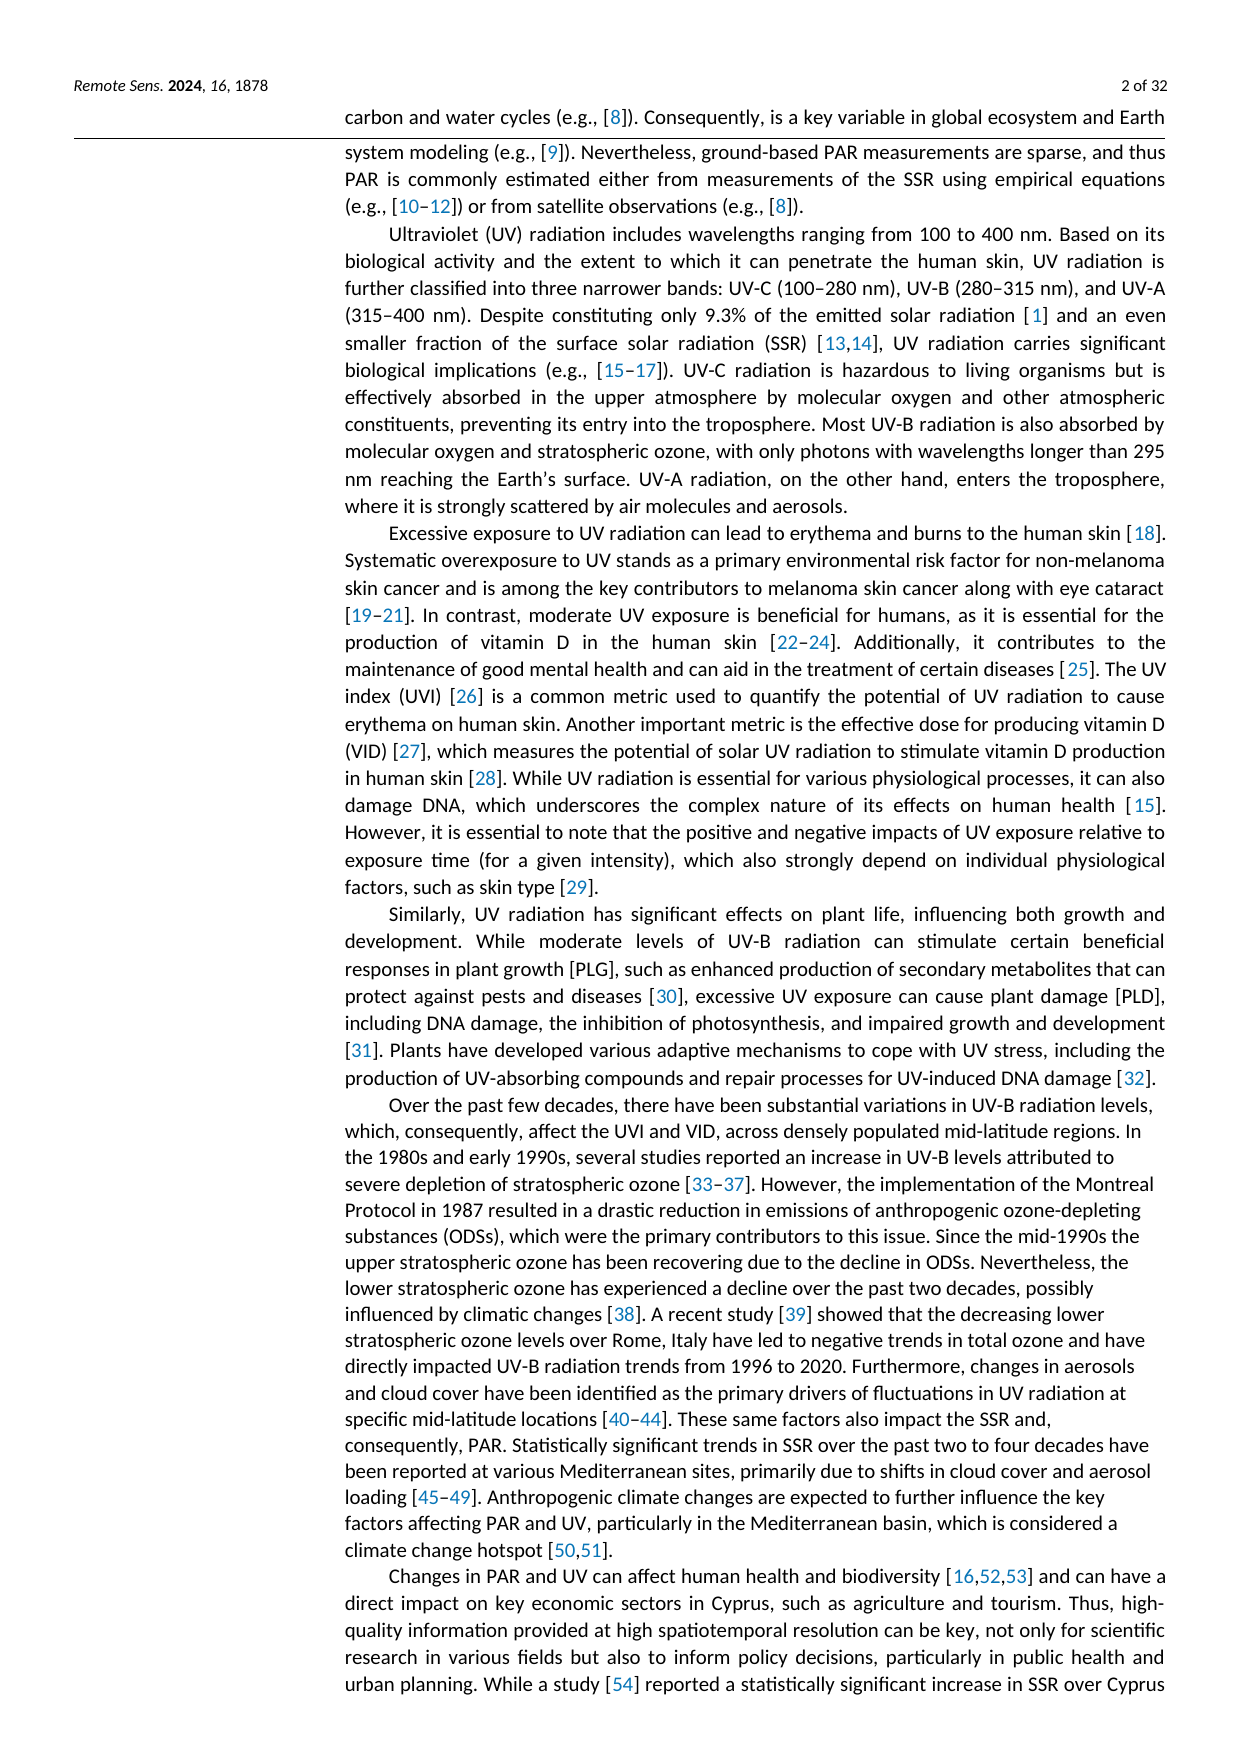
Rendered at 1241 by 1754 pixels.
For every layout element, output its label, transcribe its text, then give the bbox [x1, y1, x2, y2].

text Ultraviolet (UV) radiation includes wavelengths ranging from 100 to 400 nm. Based on its biological activity and the extent to which it can penetrate the human skin, UV radiation is further classified into three narrower bands: UV-C (100–280 nm), UV-B (280–315 nm), and UV-A (315–400 nm). Despite constituting only 9.3% of the emitted solar radiation [1] and an even smaller fraction of the surface solar radiation (SSR) [13,14], UV radiation carries significant biological implications (e.g., [15–17]). UV-C radiation is hazardous to living organisms but is effectively absorbed in the upper atmosphere by molecular oxygen and other atmospheric constituents, preventing its entry into the troposphere. Most UV-B radiation is also absorbed by molecular oxygen and stratospheric ozone, with only photons with wavelengths longer than 295 nm reaching the Earth’s surface. UV-A radiation, on the other hand, enters the troposphere, where it is strongly scattered by air molecules and aerosols. [344, 221, 1166, 518]
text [344, 104, 1166, 219]
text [344, 1563, 1166, 1697]
text Over the past few decades, there have been substantial variations in UV-B radiation levels, which, consequently, affect the UVI and VID, across densely populated mid-latitude regions. In the 1980s and early 1990s, several studies reported an increase in UV-B levels attributed to severe depletion of stratospheric ozone [33–37]. However, the implementation of the Montreal Protocol in 1987 resulted in a drastic reduction in emissions of anthropogenic ozone-depleting substances (ODSs), which were the primary contributors to this issue. Since the mid-1990s the upper stratospheric ozone has been recovering due to the decline in ODSs. Nevertheless, the lower stratospheric ozone has experienced a decline over the past two decades, possibly influenced by climatic changes [38]. A recent study [39] showed that the decreasing lower stratospheric ozone levels over Rome, Italy have led to negative trends in total ozone and have directly impacted UV-B radiation trends from 1996 to 2020. Furthermore, changes in aerosols and cloud cover have been identified as the primary drivers of fluctuations in UV radiation at specific mid-latitude locations [40–44]. These same factors also impact the SSR and, consequently, PAR. Statistically significant trends in SSR over the past two to four decades have been reported at various Mediterranean sites, primarily due to shifts in cloud cover and aerosol loading [45–49]. Anthropogenic climate changes are expected to further influence the key factors affecting PAR and UV, particularly in the Mediterranean basin, which is considered a climate change hotspot [50,51]. [344, 1092, 1168, 1562]
text Excessive exposure to UV radiation can lead to erythema and burns to the human skin [18]. Systematic overexposure to UV stands as a primary environmental risk factor for non-melanoma skin cancer and is among the key contributors to melanoma skin cancer along with eye cataract [19–21]. In contrast, moderate UV exposure is beneficial for humans, as it is essential for the production of vitamin D in the human skin [22–24]. Additionally, it contributes to the maintenance of good mental health and can aid in the treatment of certain diseases [25]. The UV index (UVI) [26] is a common metric used to quantify the potential of UV radiation to cause erythema on human skin. Another important metric is the effective dose for producing vitamin D (VID) [27], which measures the potential of solar UV radiation to stimulate vitamin D production in human skin [28]. While UV radiation is essential for various physiological processes, it can also damage DNA, which underscores the complex nature of its effects on human health [15]. However, it is essential to note that the positive and negative impacts of UV exposure relative to exposure time (for a given intensity), which also strongly depend on individual physiological factors, such as skin type [29]. [344, 521, 1166, 899]
text Similarly, UV radiation has significant effects on plant life, influencing both growth and development. While moderate levels of UV-B radiation can stimulate certain beneficial responses in plant growth [PLG], such as enhanced production of secondary metabolites that can protect against pests and diseases [30], excessive UV exposure can cause plant damage [PLD], including DNA damage, the inhibition of photosynthesis, and impaired growth and development [31]. Plants have developed various adaptive mechanisms to cope with UV stress, including the production of UV-absorbing compounds and repair processes for UV-induced DNA damage [32]. [344, 902, 1166, 1090]
